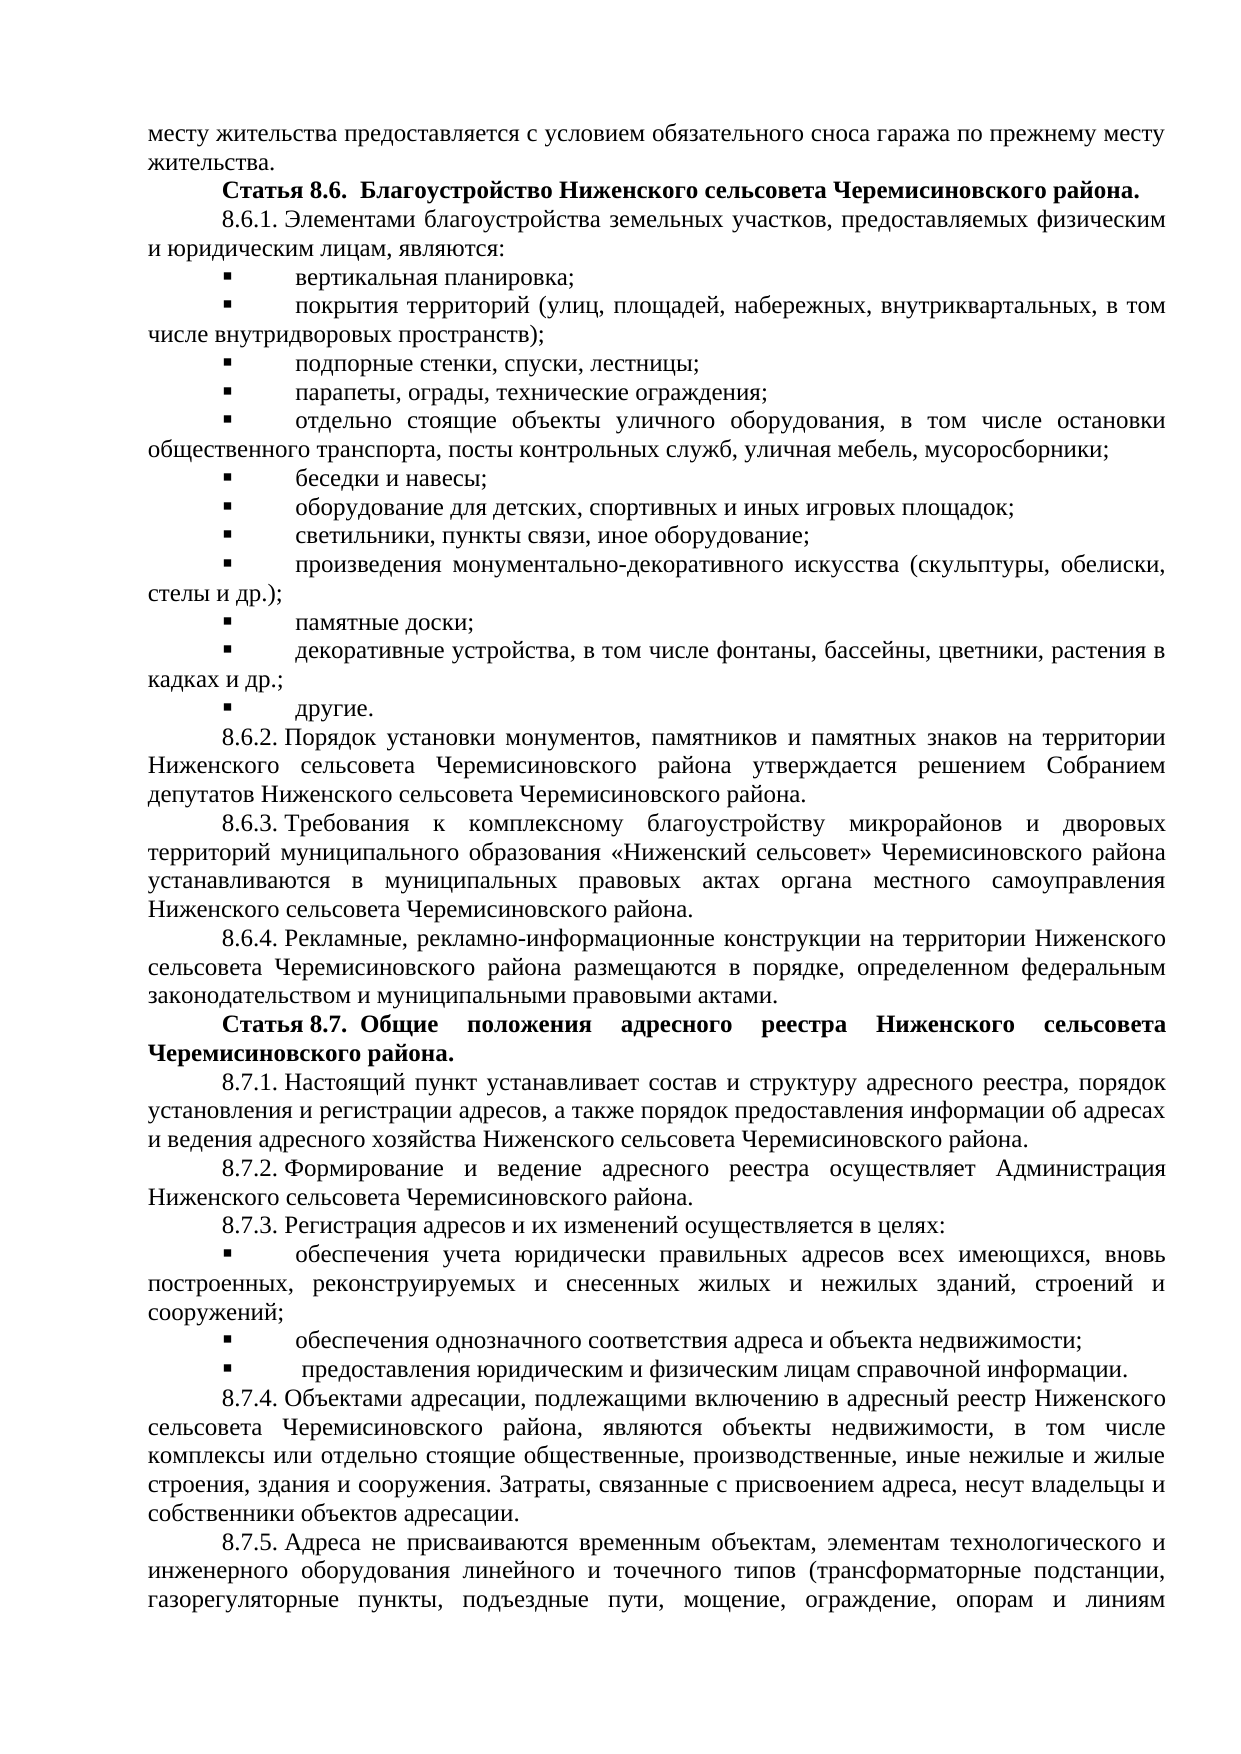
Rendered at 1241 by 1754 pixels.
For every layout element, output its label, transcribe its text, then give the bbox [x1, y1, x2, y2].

list беседки и навесы; [148, 463, 1167, 492]
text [148, 1527, 1167, 1613]
list декоративные устройства, в том числе фонтаны, бассейны, цветники, растения в кадках и др.; [148, 636, 1167, 693]
text 8.7.3. Регистрация адресов и их изменений осуществляется в целях: [148, 1211, 1167, 1239]
list подпорные стенки, спуски, лестницы; [148, 348, 1167, 377]
list отдельно стоящие объекты уличного оборудования, в том числе остановки общественного транспорта, посты контрольных служб, уличная мебель, мусоросборники; [148, 406, 1167, 463]
list Общие положения адресного реестра Ниженского сельсовета Черемисиновского района. [148, 1009, 1167, 1067]
list обеспечения учета юридически правильных адресов всех имеющихся, вновь построенных, реконструируемых и снесенных жилых и нежилых зданий, строений и сооружений; [148, 1239, 1167, 1326]
list оборудование для детских, спортивных и иных игровых площадок; [148, 492, 1167, 521]
list парапеты, ограды, технические ограждения; [148, 377, 1167, 406]
list покрытия территорий (улиц, площадей, набережных, внутриквартальных, в том числе внутридворовых пространств); [148, 291, 1167, 348]
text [148, 118, 1167, 176]
list светильники, пункты связи, иное оборудование; [148, 521, 1167, 549]
list другие. [148, 693, 1167, 722]
text 8.6.1. Элементами благоустройства земельных участков, предоставляемых физическим и юридическим лицам, являются: [148, 204, 1167, 262]
text 8.6.4. Рекламные, рекламно-информационные конструкции на территории Ниженского сельсовета Черемисиновского района размещаются в порядке, определенном федеральным законодательством и муниципальными правовыми актами. [148, 923, 1167, 1009]
list вертикальная планировка; [148, 262, 1167, 291]
list памятные доски; [148, 607, 1167, 636]
list предоставления юридическим и физическим лицам справочной информации. [148, 1354, 1167, 1383]
list обеспечения однозначного соответствия адреса и объекта недвижимости; [148, 1326, 1167, 1354]
text 8.7.4. Объектами адресации, подлежащими включению в адресный реестр Ниженского сельсовета Черемисиновского района, являются объекты недвижимости, в том числе комплексы или отдельно стоящие общественные, производственные, иные нежилые и жилые строения, здания и сооружения. Затраты, связанные с присвоением адреса, несут владельцы и собственники объектов адресации. [148, 1383, 1167, 1527]
text 8.6.3. Требования к комплексному благоустройству микрорайонов и дворовых территорий муниципального образования «Ниженский сельсовет» Черемисиновского района устанавливаются в муниципальных правовых актах органа местного самоуправления Ниженского сельсовета Черемисиновского района. [148, 808, 1167, 923]
list Благоустройство Ниженского сельсовета Черемисиновского района. [148, 176, 1167, 204]
text 8.6.2. Порядок установки монументов, памятников и памятных знаков на территории Ниженского сельсовета Черемисиновского района утверждается решением Собранием депутатов Ниженского сельсовета Черемисиновского района. [148, 722, 1167, 808]
list произведения монументально-декоративного искусства (скульптуры, обелиски, стелы и др.); [148, 549, 1167, 607]
text 8.7.1. Настоящий пункт устанавливает состав и структуру адресного реестра, порядок установления и регистрации адресов, а также порядок предоставления информации об адресах и ведения адресного хозяйства Ниженского сельсовета Черемисиновского района. [148, 1067, 1167, 1153]
text 8.7.2. Формирование и ведение адресного реестра осуществляет Администрация Ниженского сельсовета Черемисиновского района. [148, 1153, 1167, 1211]
